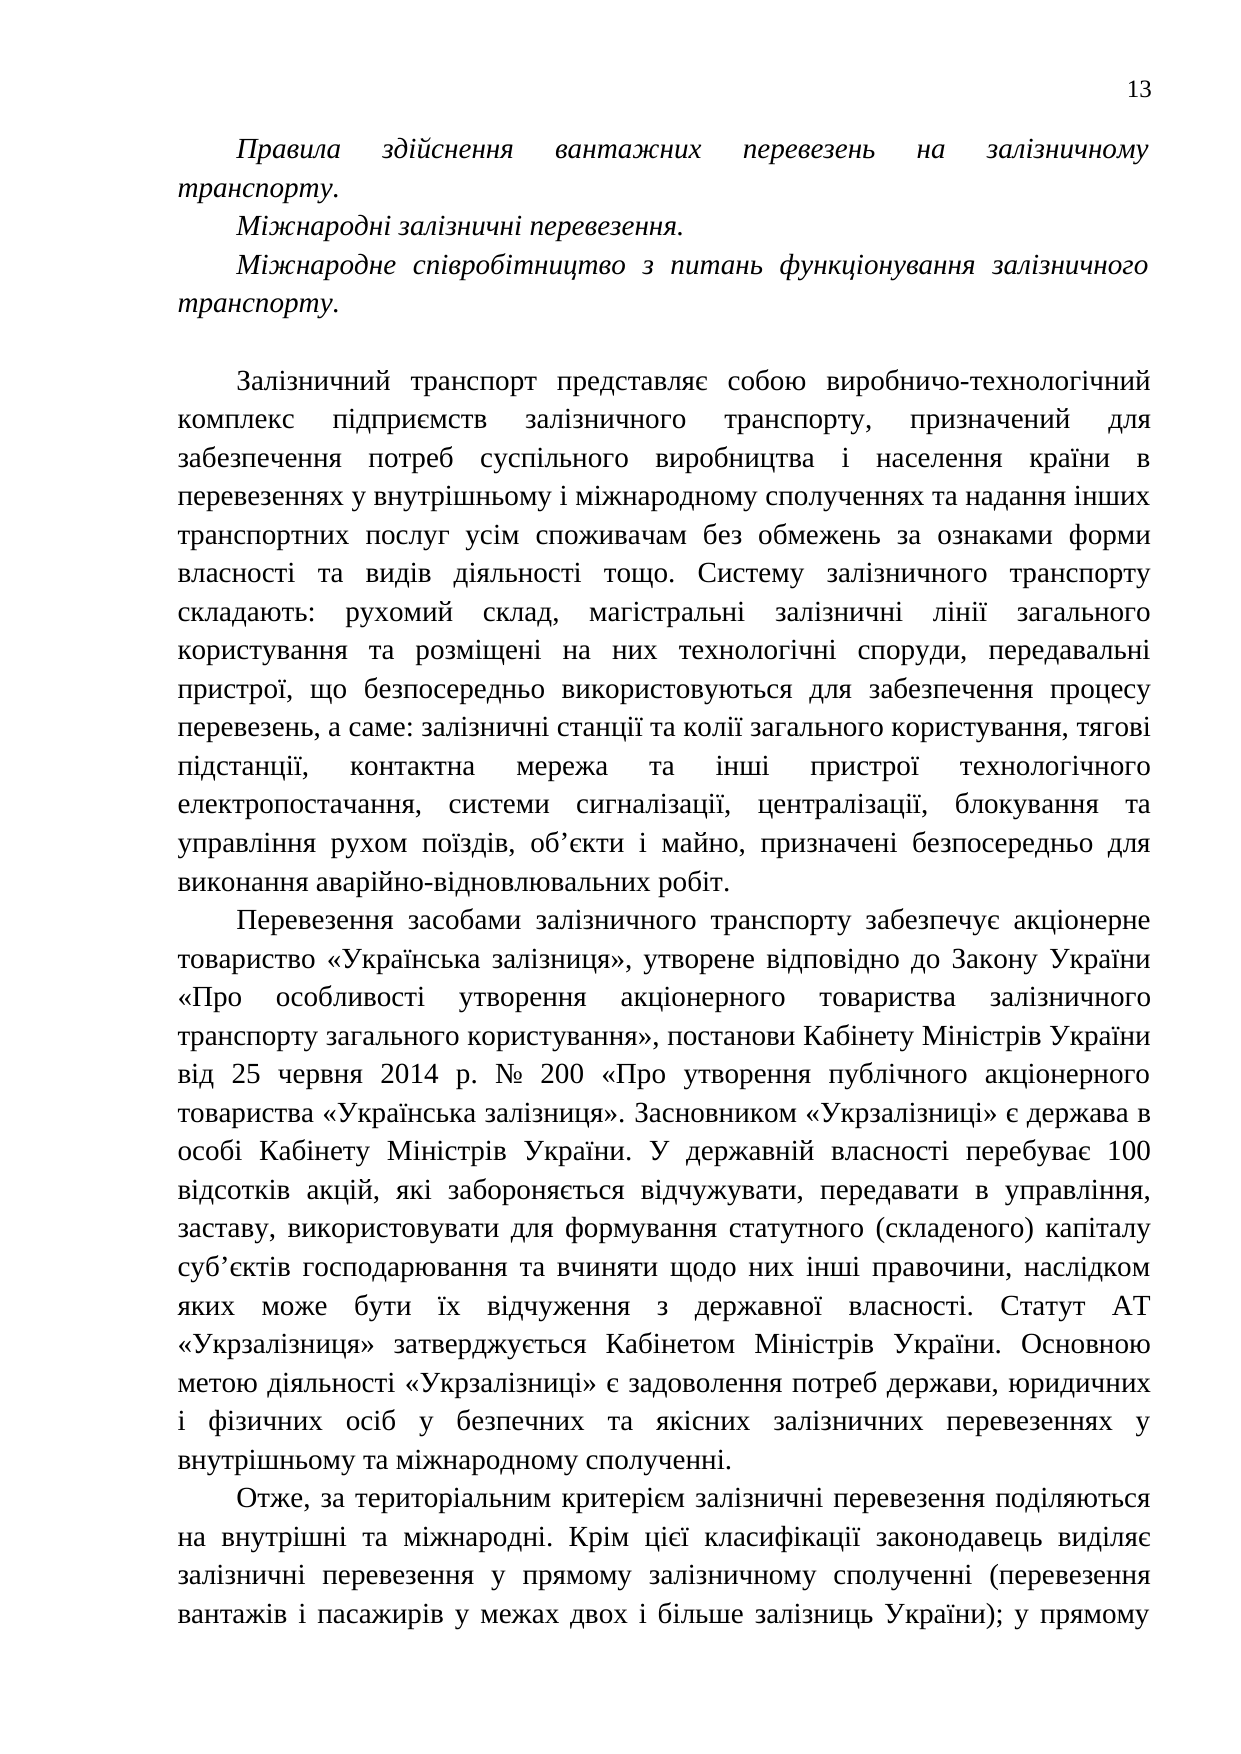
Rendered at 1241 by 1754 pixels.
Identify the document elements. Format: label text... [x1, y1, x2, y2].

text Перевезення засобами залізничного транспорту забезпечує акціонерне товариство «Українська залізниця», утворене відповідно до Закону України «Про особливості утворення акціонерного товариства залізничного транспорту загального користування», постанови Кабінету Міністрів України від 25 червня 2014 р. № 200 «Про утворення публічного акціонерного товариства «Українська залізниця». Засновником «Укрзалізниці» є держава в особі Кабінету Міністрів України. У державній власності перебуває 100 відсотків акцій, які забороняється відчужувати, передавати в управління, заставу, використовувати для формування статутного (складеного) капіталу суб’єктів господарювання та вчиняти щодо них інші правочини, наслідком яких може бути їх відчуження з державної власності. Статут АТ «Укрзалізниця» затверджується Кабінетом Міністрів України. Основною метою діяльності «Укрзалізниці» є задоволення потреб держави, юридичних і фізичних осіб у безпечних та якісних залізничних перевезеннях у внутрішньому та міжнародному сполученні. [177, 902, 1152, 1475]
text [177, 1480, 1152, 1629]
text Правила здійснення вантажних перевезень на залізничному транспорту. [177, 131, 1152, 203]
text Залізничний транспорт представляє собою виробничо-технологічний комплекс підприємств залізничного транспорту, призначений для забезпечення потреб суспільного виробництва і населення країни в перевезеннях у внутрішньому і міжнародному сполученнях та надання інших транспортних послуг усім споживачам без обмежень за ознаками форми власності та видів діяльності тощо. Систему залізничного транспорту складають: рухомий склад, магістральні залізничні лінії загального користування та розміщені на них технологічні споруди, передавальні пристрої, що безпосередньо використовуються для забезпечення процесу перевезень, а саме: залізничні станції та колії загального користування, тягові підстанції, контактна мережа та інші пристрої технологічного електропостачання, системи сигналізації, централізації, блокування та управління рухом поїздів, об’єкти і майно, призначені безпосередньо для виконання аварійно-відновлювальних робіт. [177, 363, 1152, 897]
text Міжнародне співробітництво з питань функціонування залізничного транспорту. [177, 247, 1152, 319]
text Міжнародні залізничні перевезення. [177, 208, 1152, 242]
